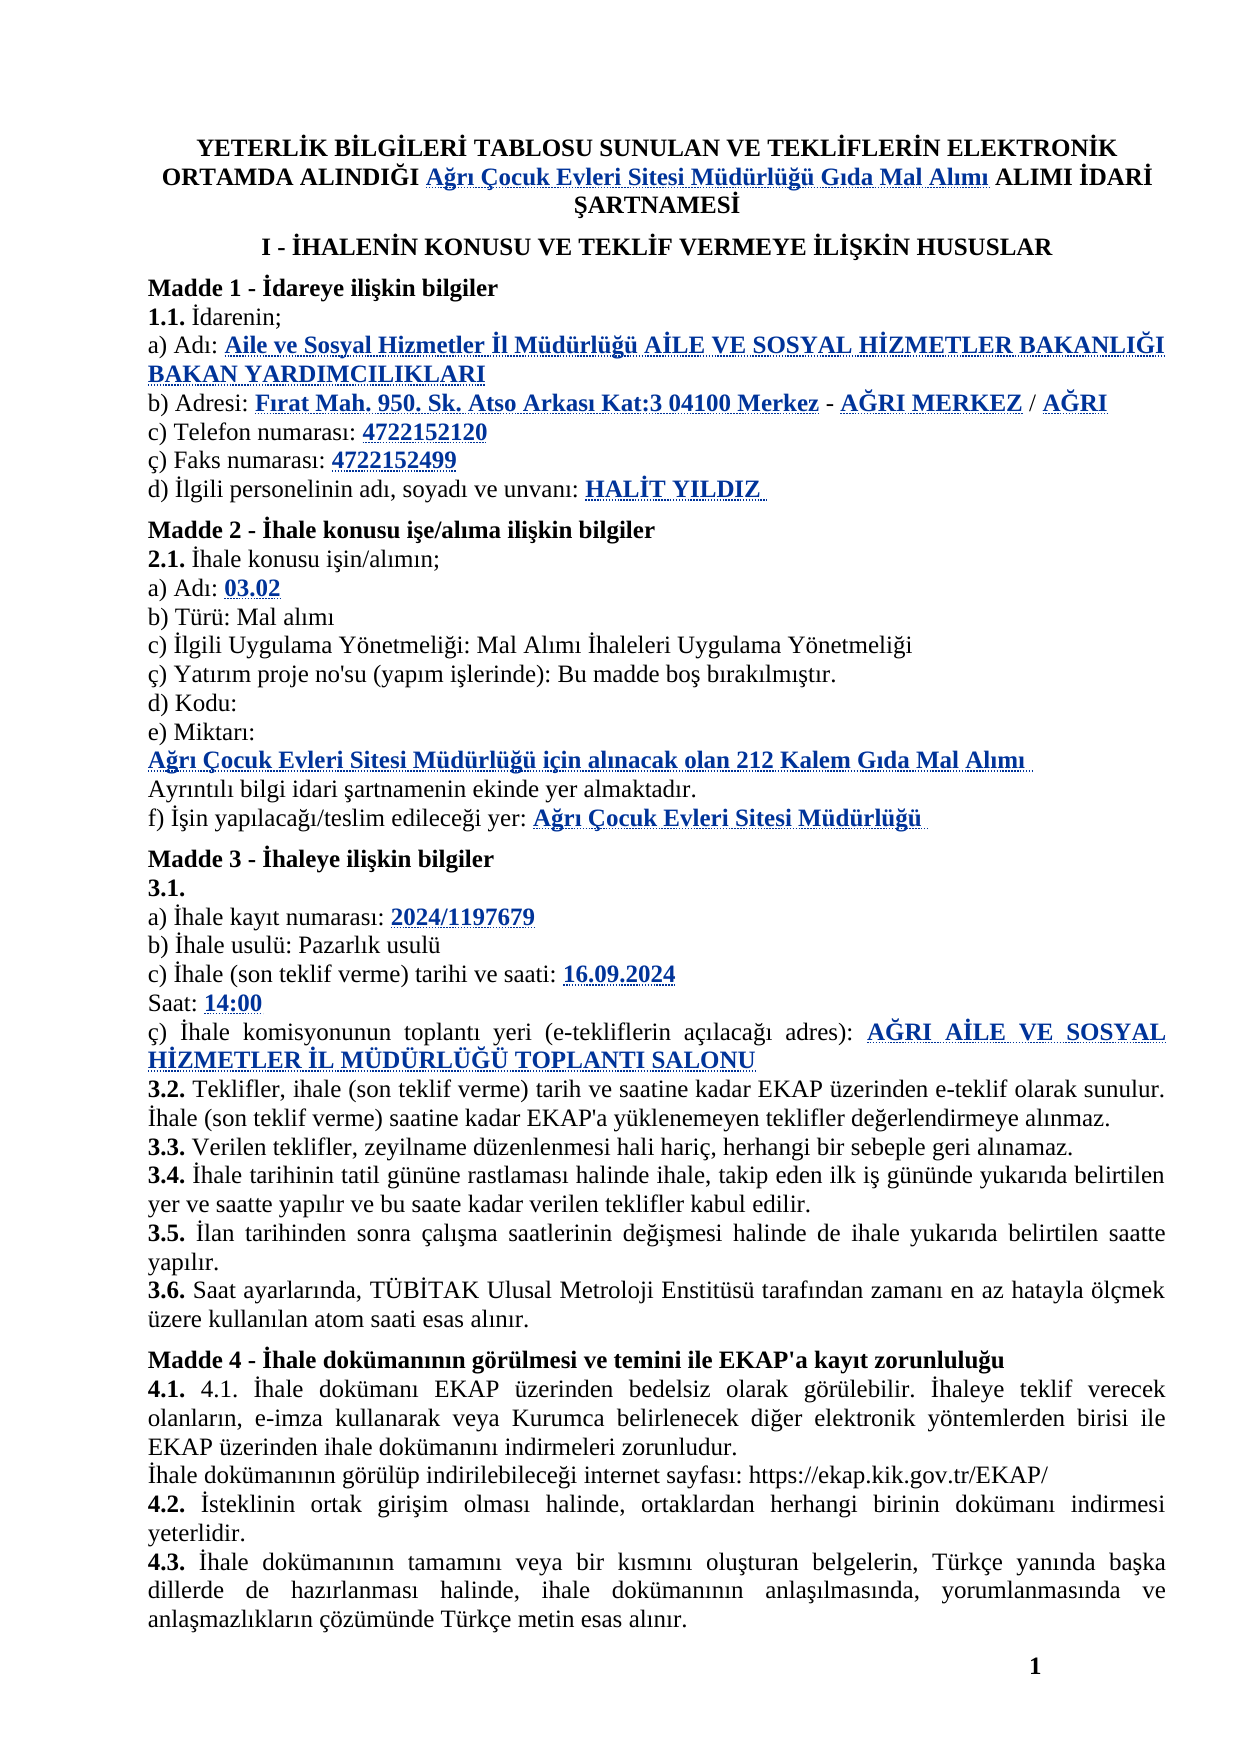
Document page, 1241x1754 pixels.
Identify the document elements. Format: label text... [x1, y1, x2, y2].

text d) Kodu: [148, 688, 1166, 717]
text Madde 1 - İdareye ilişkin bilgiler [148, 273, 1166, 302]
text 4.3. İhale dokümanının tamamını veya bir kısmını oluşturan belgelerin, Türkçe yanında başka dillerde de hazırlanması halinde, ihale dokümanının anlaşılmasında, yorumlanmasında ve anlaşmazlıkların çözümünde Türkçe metin esas alınır. [148, 1547, 1166, 1633]
text 3.6. Saat ayarlarında, TÜBİTAK Ulusal Metroloji Enstitüsü tarafından zamanı en az hatayla ölçmek üzere kullanılan atom saati esas alınır. [148, 1275, 1166, 1333]
text b) Türü: Mal alımı [148, 602, 1166, 630]
text 1.1. İdarenin; [148, 302, 1166, 330]
text 2.1. İhale konusu işin/alımın; [148, 544, 1166, 573]
text I - İHALENİN KONUSU VE TEKLİF VERMEYE İLİŞKİN HUSUSLAR [148, 232, 1166, 260]
text ç) İhale komisyonunun toplantı yeri (e-tekliflerin açılacağı adres): AĞRI AİLE VE SOSYAL HİZMETLER İL MÜDÜRLÜĞÜ TOPLANTI SALONU [148, 1017, 1166, 1074]
text 3.5. İlan tarihinden sonra çalışma saatlerinin değişmesi halinde de ihale yukarıda belirtilen saatte yapılır. [148, 1218, 1166, 1275]
text İhale dokümanının görülüp indirilebileceği internet sayfası: https://ekap.kik.gov.tr/EKAP/ [148, 1460, 1166, 1489]
text 3.1. [148, 873, 1166, 902]
text b) Adresi: Fırat Mah. 950. Sk. Atso Arkası Kat:3 04100 Merkez - AĞRI MERKEZ / AĞRI [148, 388, 1166, 417]
text f) İşin yapılacağı/teslim edileceği yer: Ağrı Çocuk Evleri Sitesi Müdürlüğü [148, 803, 1166, 832]
text a) Adı: Aile ve Sosyal Hizmetler İl Müdürlüğü AİLE VE SOSYAL HİZMETLER BAKANLIĞI BAKAN YARDIMCILIKLARI [148, 330, 1166, 388]
text 3.2. Teklifler, ihale (son teklif verme) tarih ve saatine kadar EKAP üzerinden e-teklif olarak sunulur. İhale (son teklif verme) saatine kadar EKAP'a yüklenemeyen teklifler değerlendirmeye alınmaz. [148, 1074, 1166, 1132]
text c) İlgili Uygulama Yönetmeliği: Mal Alımı İhaleleri Uygulama Yönetmeliği [148, 630, 1166, 659]
text e) Miktarı: [148, 717, 1166, 745]
text c) İhale (son teklif verme) tarihi ve saati: 16.09.2024 [148, 959, 1166, 988]
text YETERLİK BİLGİLERİ TABLOSU SUNULAN VE TEKLİFLERİN ELEKTRONİK ORTAMDA ALINDIĞI Ağrı Çocuk Evleri Sitesi Müdürlüğü Gıda Mal Alımı ALIMI İDARİ ŞARTNAMESİ [148, 133, 1166, 219]
text d) İlgili personelinin adı, soyadı ve unvanı: HALİT YILDIZ [148, 474, 1166, 503]
text Madde 4 - İhale dokümanının görülmesi ve temini ile EKAP'a kayıt zorunluluğu [148, 1345, 1166, 1374]
text 3.3. Verilen teklifler, zeyilname düzenlenmesi hali hariç, herhangi bir sebeple geri alınamaz. [148, 1132, 1166, 1160]
text a) Adı: 03.02 [148, 573, 1166, 602]
text 4.1. 4.1. İhale dokümanı EKAP üzerinden bedelsiz olarak görülebilir. İhaleye teklif verecek olanların, e-imza kullanarak veya Kurumca belirlenecek diğer elektronik yöntemlerden birisi ile EKAP üzerinden ihale dokümanını indirmeleri zorunludur. [148, 1374, 1166, 1460]
text c) Telefon numarası: 4722152120 [148, 417, 1166, 445]
text ç) Yatırım proje no'su (yapım işlerinde): Bu madde boş bırakılmıştır. [148, 659, 1166, 688]
text 3.4. İhale tarihinin tatil gününe rastlaması halinde ihale, takip eden ilk iş gününde yukarıda belirtilen yer ve saatte yapılır ve bu saate kadar verilen teklifler kabul edilir. [148, 1160, 1166, 1218]
text ç) Faks numarası: 4722152499 [148, 445, 1166, 474]
text Madde 2 - İhale konusu işe/alıma ilişkin bilgiler [148, 515, 1166, 544]
text Ayrıntılı bilgi idari şartnamenin ekinde yer almaktadır. [148, 774, 1166, 803]
text b) İhale usulü: Pazarlık usulü [148, 930, 1166, 959]
text 4.2. İsteklinin ortak girişim olması halinde, ortaklardan herhangi birinin dokümanı indirmesi yeterlidir. [148, 1489, 1166, 1547]
text Saat: 14:00 [148, 988, 1166, 1017]
text Madde 3 - İhaleye ilişkin bilgiler [148, 844, 1166, 873]
text a) İhale kayıt numarası: 2024/1197679 [148, 902, 1166, 930]
text Ağrı Çocuk Evleri Sitesi Müdürlüğü için alınacak olan 212 Kalem Gıda Mal Alımı [148, 745, 1166, 774]
